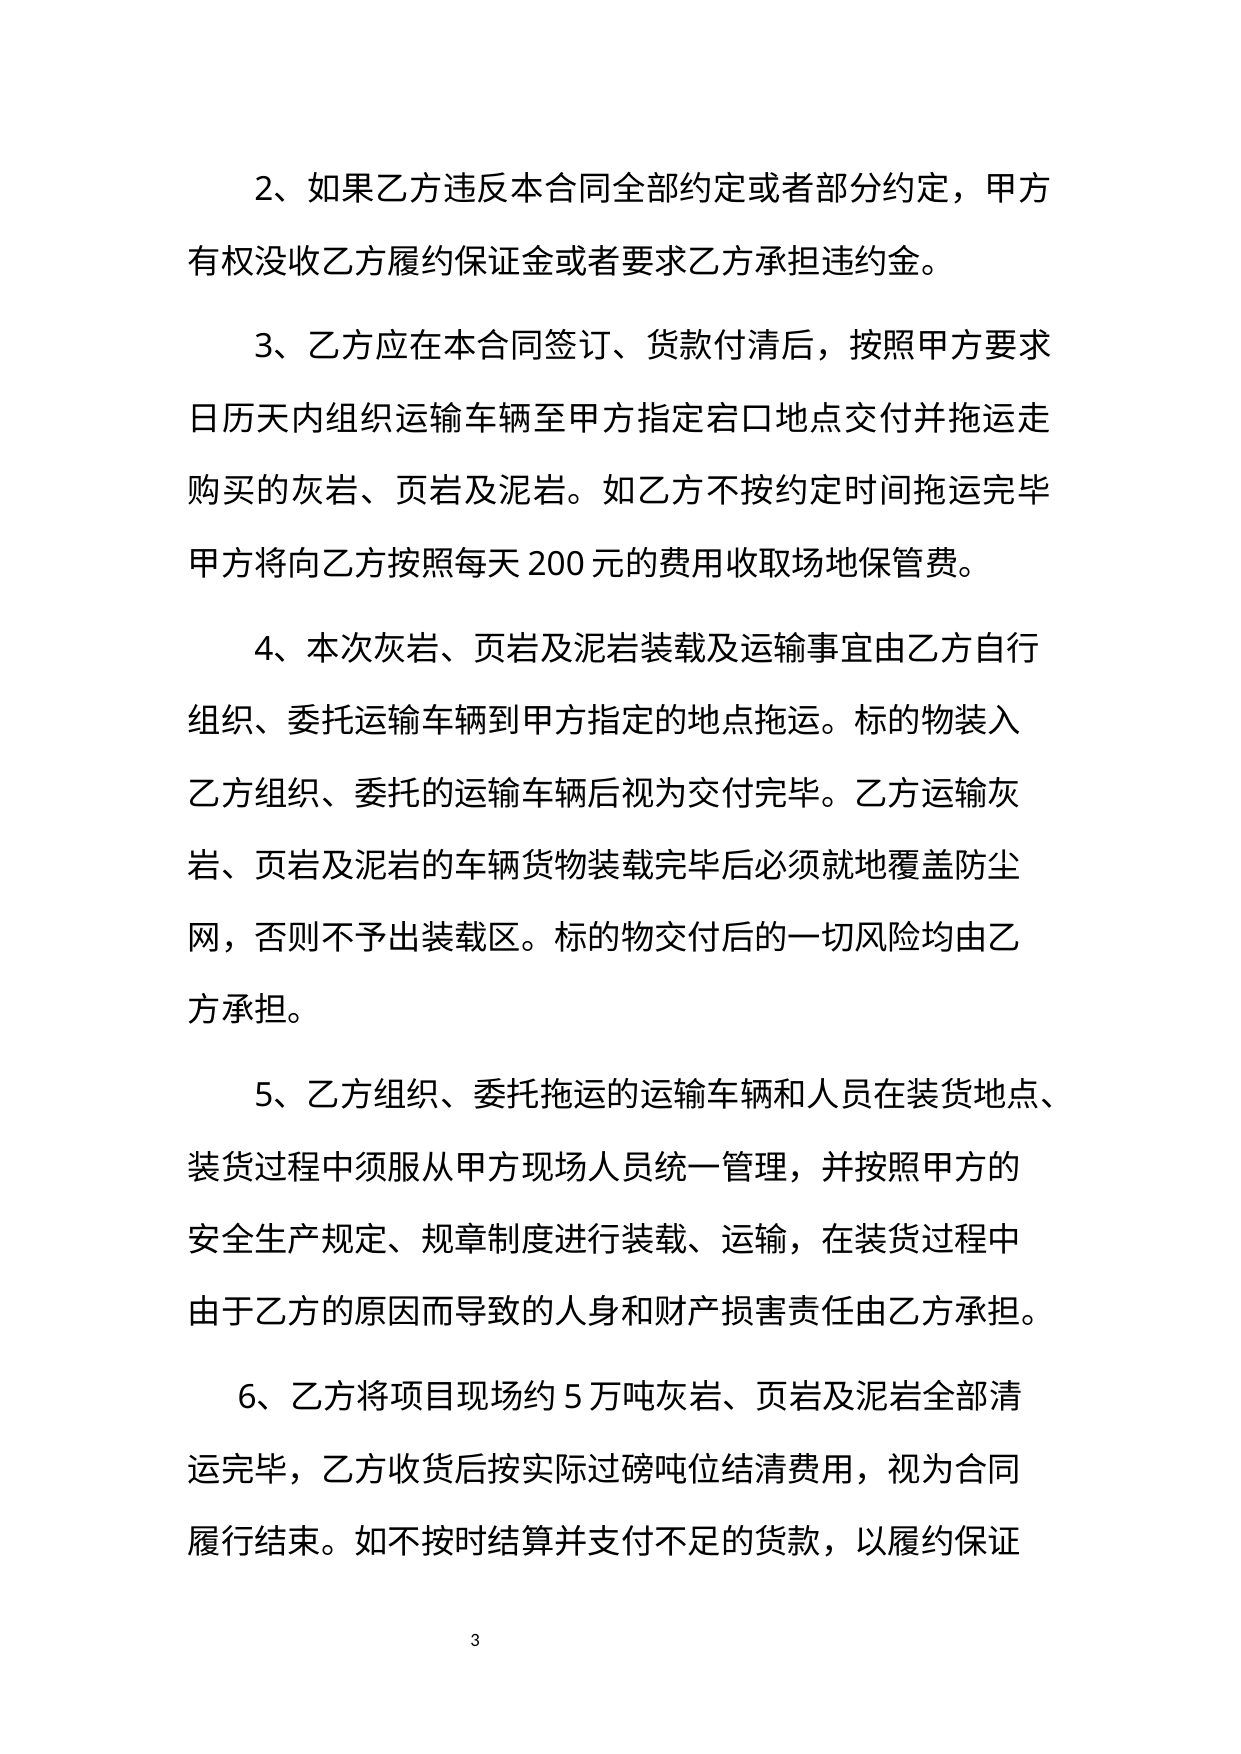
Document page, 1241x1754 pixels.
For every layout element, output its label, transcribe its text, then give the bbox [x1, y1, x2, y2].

text 4、本次灰岩、页岩及泥岩装载及运输事宜由乙方自行组织、委托运输车辆到甲方指定的地点拖运。标的物装入乙方组织、委托的运输车辆后视为交付完毕。乙方运输灰岩、页岩及泥岩的车辆货物装载完毕后必须就地覆盖防尘网，否则不予出装载区。标的物交付后的一切风险均由乙方承担。 [187, 621, 1053, 1031]
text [187, 1370, 1053, 1563]
text 5、乙方组织、委托拖运的运输车辆和人员在装货地点、装货过程中须服从甲方现场人员统一管理，并按照甲方的安全生产规定、规章制度进行装载、运输，在装货过程中由于乙方的原因而导致的人身和财产损害责任由乙方承担。 [187, 1068, 1053, 1333]
text 3、乙方应在本合同签订、货款付清后，按照甲方要求 日历天内组织运输车辆至甲方指定宕口地点交付并拖运走购买的灰岩、页岩及泥岩。如乙方不按约定时间拖运完毕，甲方将向乙方按照每天200元的费用收取场地保管费。 [187, 319, 1053, 585]
text 2、如果乙方违反本合同全部约定或者部分约定，甲方有权没收乙方履约保证金或者要求乙方承担违约金。 [187, 162, 1053, 283]
